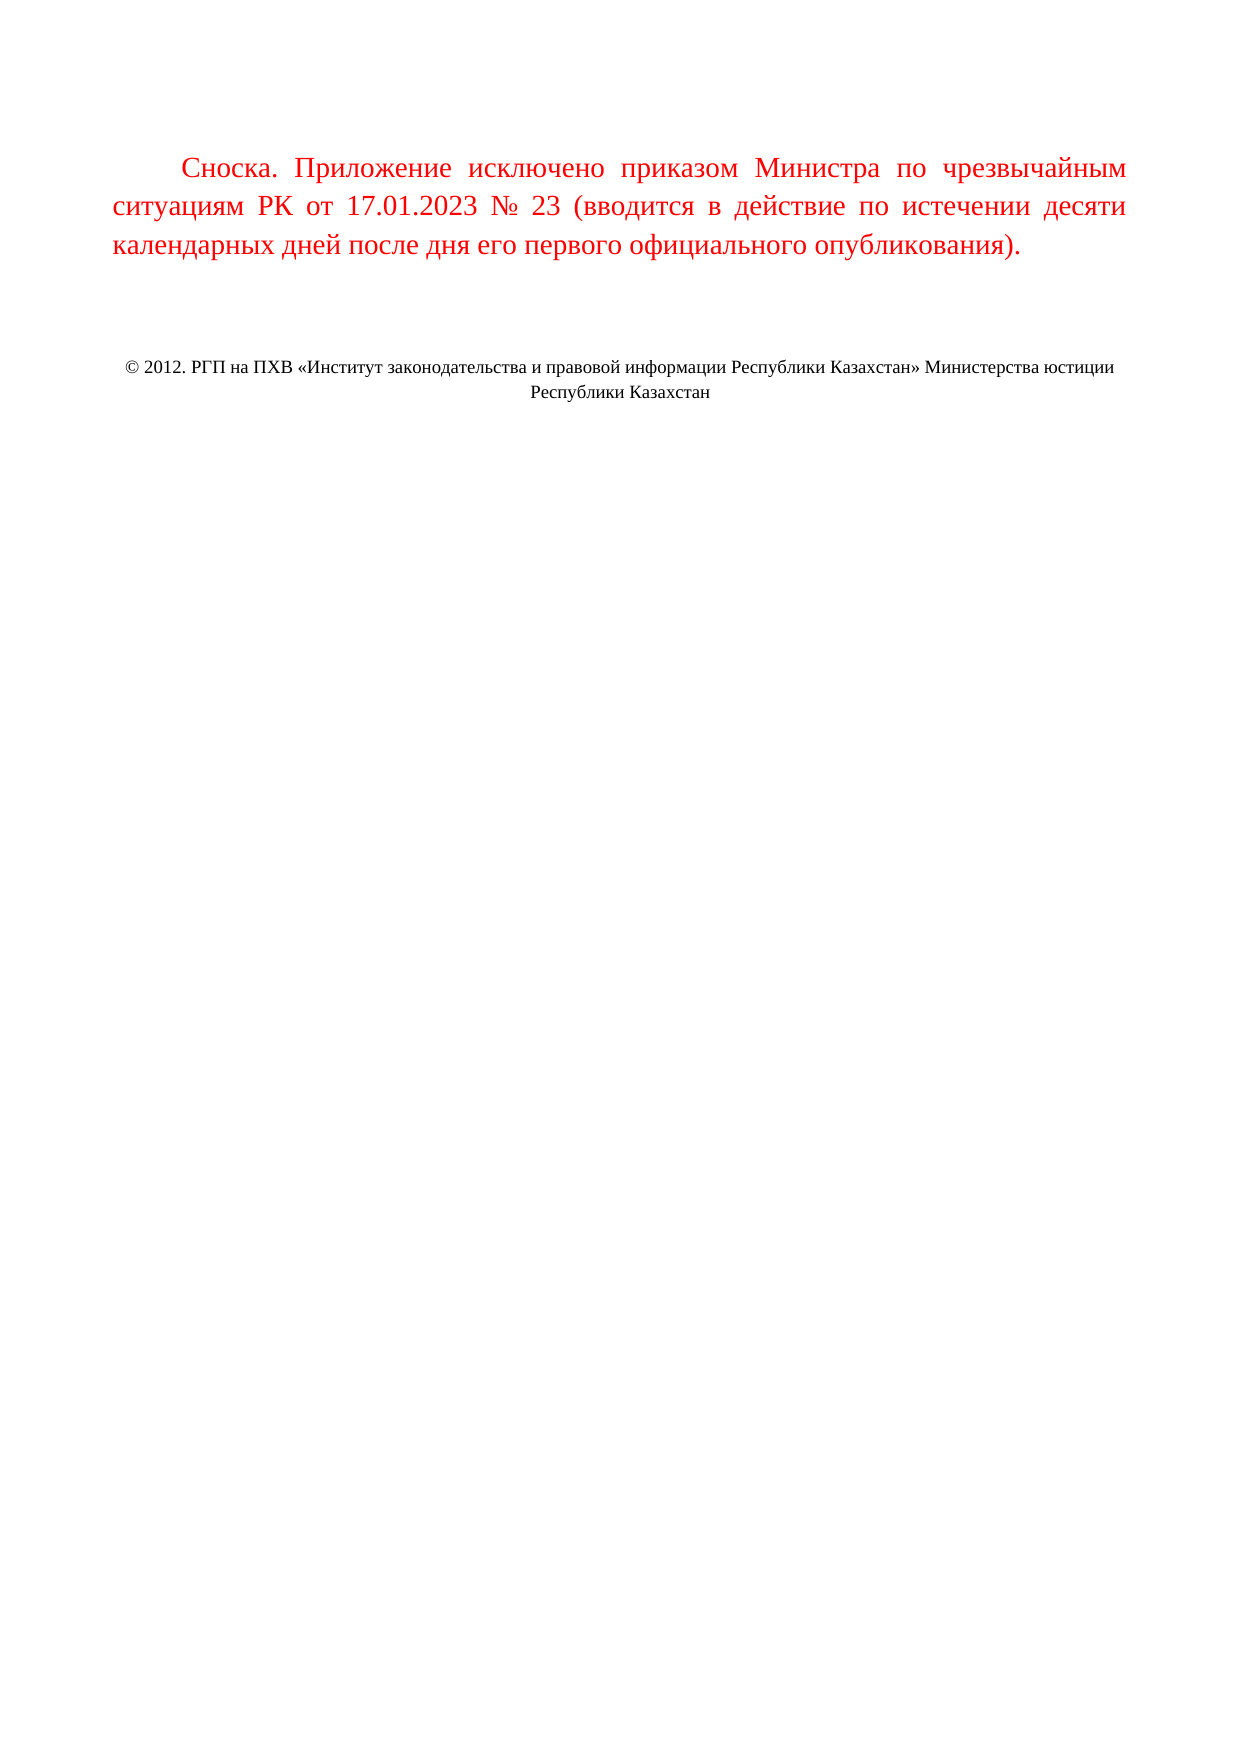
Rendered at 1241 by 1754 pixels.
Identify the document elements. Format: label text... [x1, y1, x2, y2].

text © 2012. РГП на ПХВ «Институт законодательства и правовой информации Республики Казахстан» Министерства юстиции Республики Казахстан [112, 356, 1128, 403]
text Сноска. Приложение исключено приказом Министра по чрезвычайным ситуациям РК от 17.01.2023 № 23 (вводится в действие по истечении десяти календарных дней после дня его первого официального опубликования). [112, 150, 1128, 261]
